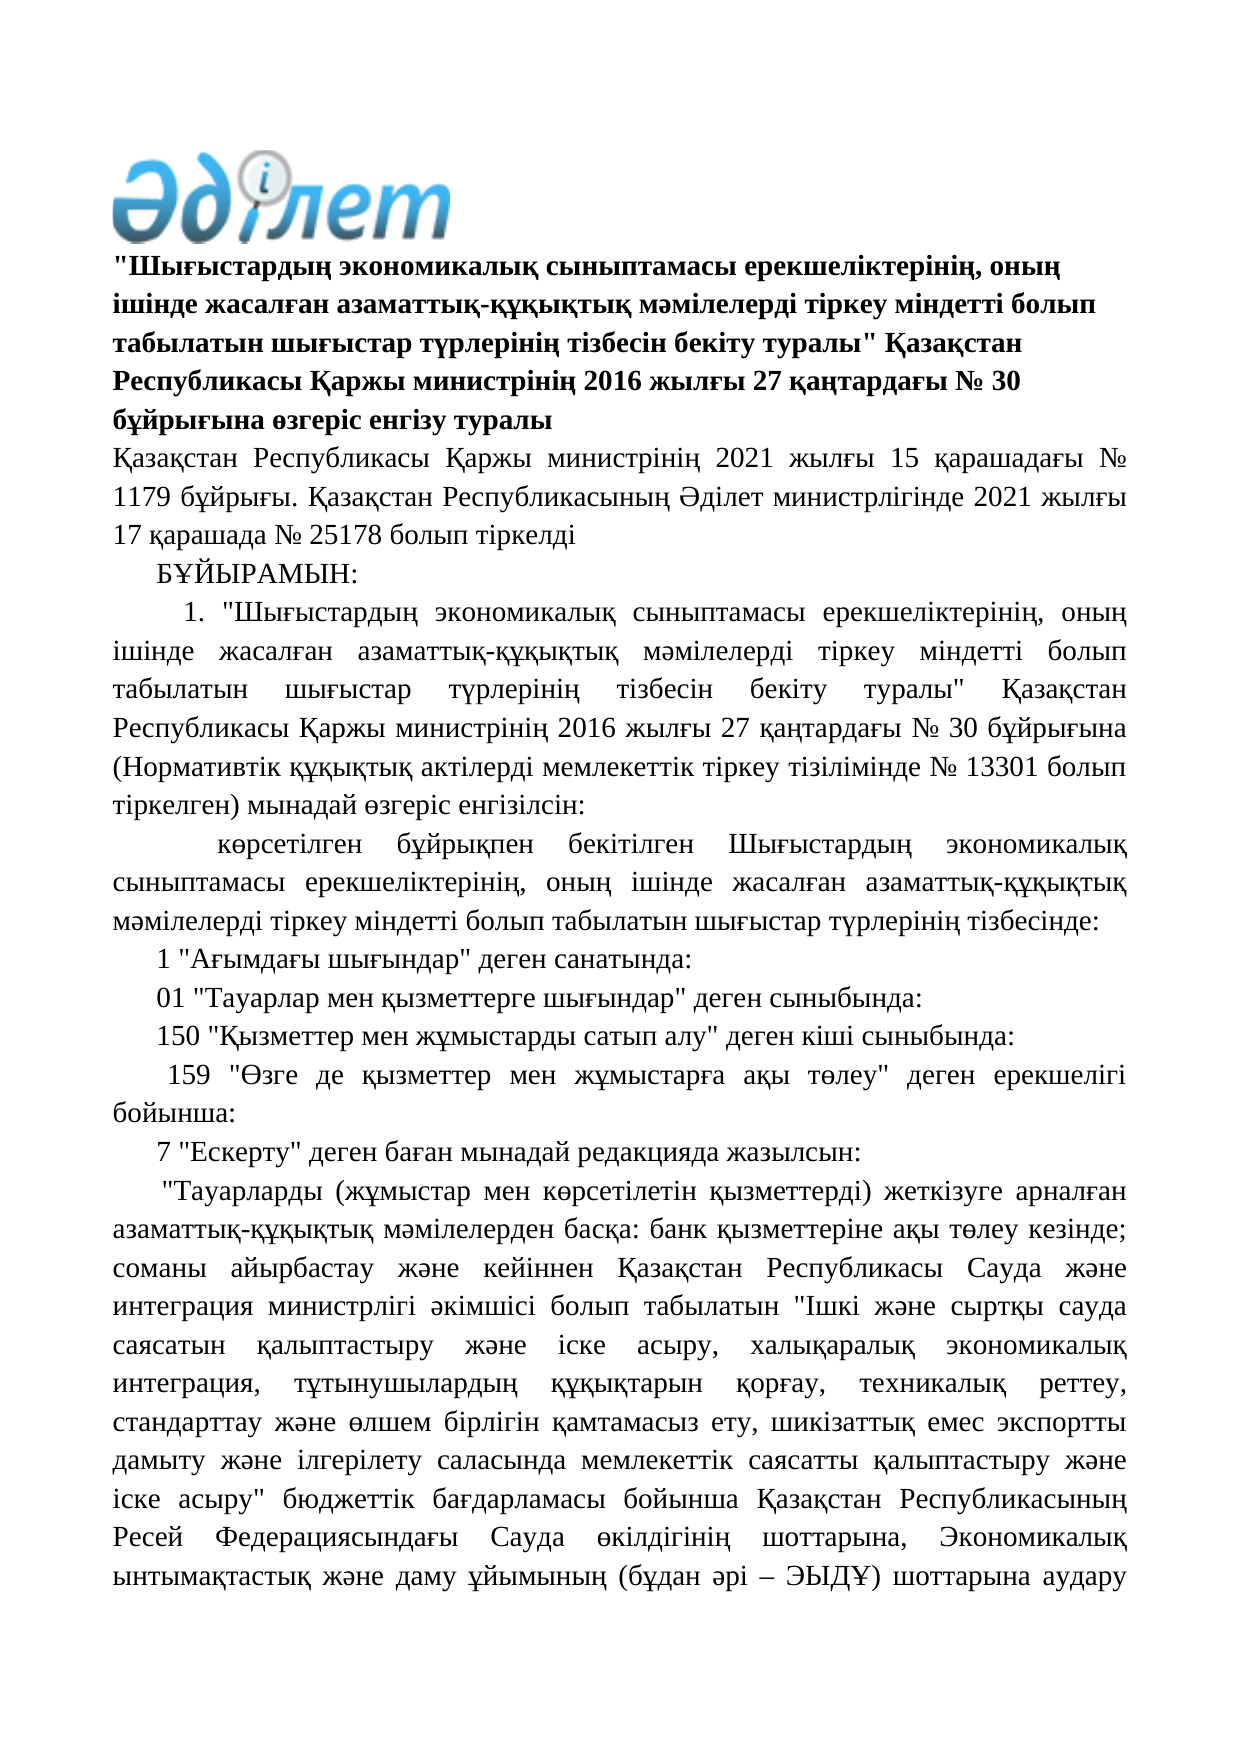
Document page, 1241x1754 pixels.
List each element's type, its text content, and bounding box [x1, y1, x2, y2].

text БҰЙЫРАМЫН: [112, 556, 1128, 589]
text 150 "Қызметтер мен жұмыстарды сатып алу" деген кіші сыныбында: [112, 1018, 1128, 1052]
text 1. "Шығыстардың экономикалық сыныптамасы ерекшеліктерінің, оның ішінде жасалған азаматтық-құқықтық мәмілелерді тіркеу міндетті болып табылатын шығыстар түрлерінің тізбесін бекіту туралы" Қазақстан Республикасы Қаржы министрінің 2016 жылғы 27 қаңтардағы № 30 бұйрығына (Нормативтік құқықтық актілерді мемлекеттік тіркеу тізілімінде № 13301 болып тіркелген) мынадай өзгеріс енгізілсін: [112, 594, 1128, 821]
text "Шығыстардың экономикалық сыныптамасы ерекшеліктерінің, оның ішінде жасалған азаматтық-құқықтық мәмілелерді тіркеу міндетті болып табылатын шығыстар түрлерінің тізбесін бекіту туралы" Қазақстан Республикасы Қаржы министрінің 2016 жылғы 27 қаңтардағы № 30 бұйрығына өзгеріс енгізу туралы [112, 248, 1128, 435]
text көрсетілген бұйрықпен бекітілген Шығыстардың экономикалық сыныптамасы ерекшеліктерінің, оның ішінде жасалған азаматтық-құқықтық мәмілелерді тіркеу міндетті болып табылатын шығыстар түрлерінің тізбесінде: [112, 826, 1128, 936]
picture [112, 150, 451, 244]
text 01 "Тауарлар мен қызметтерге шығындар" деген сыныбында: [112, 980, 1128, 1013]
text Қазақстан Республикасы Қаржы министрінің 2021 жылғы 15 қарашадағы № 1179 бұйрығы. Қазақстан Республикасының Әділет министрлігінде 2021 жылғы 17 қарашада № 25178 болып тіркелді [112, 440, 1128, 551]
text 1 "Ағымдағы шығындар" деген санатында: [112, 941, 1128, 975]
text 7 "Ескерту" деген баған мынадай редакцияда жазылсын: [112, 1134, 1128, 1168]
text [112, 1173, 1128, 1592]
text 159 "Өзге де қызметтер мен жұмыстарға ақы төлеу" деген ерекшелігі бойынша: [112, 1057, 1128, 1129]
